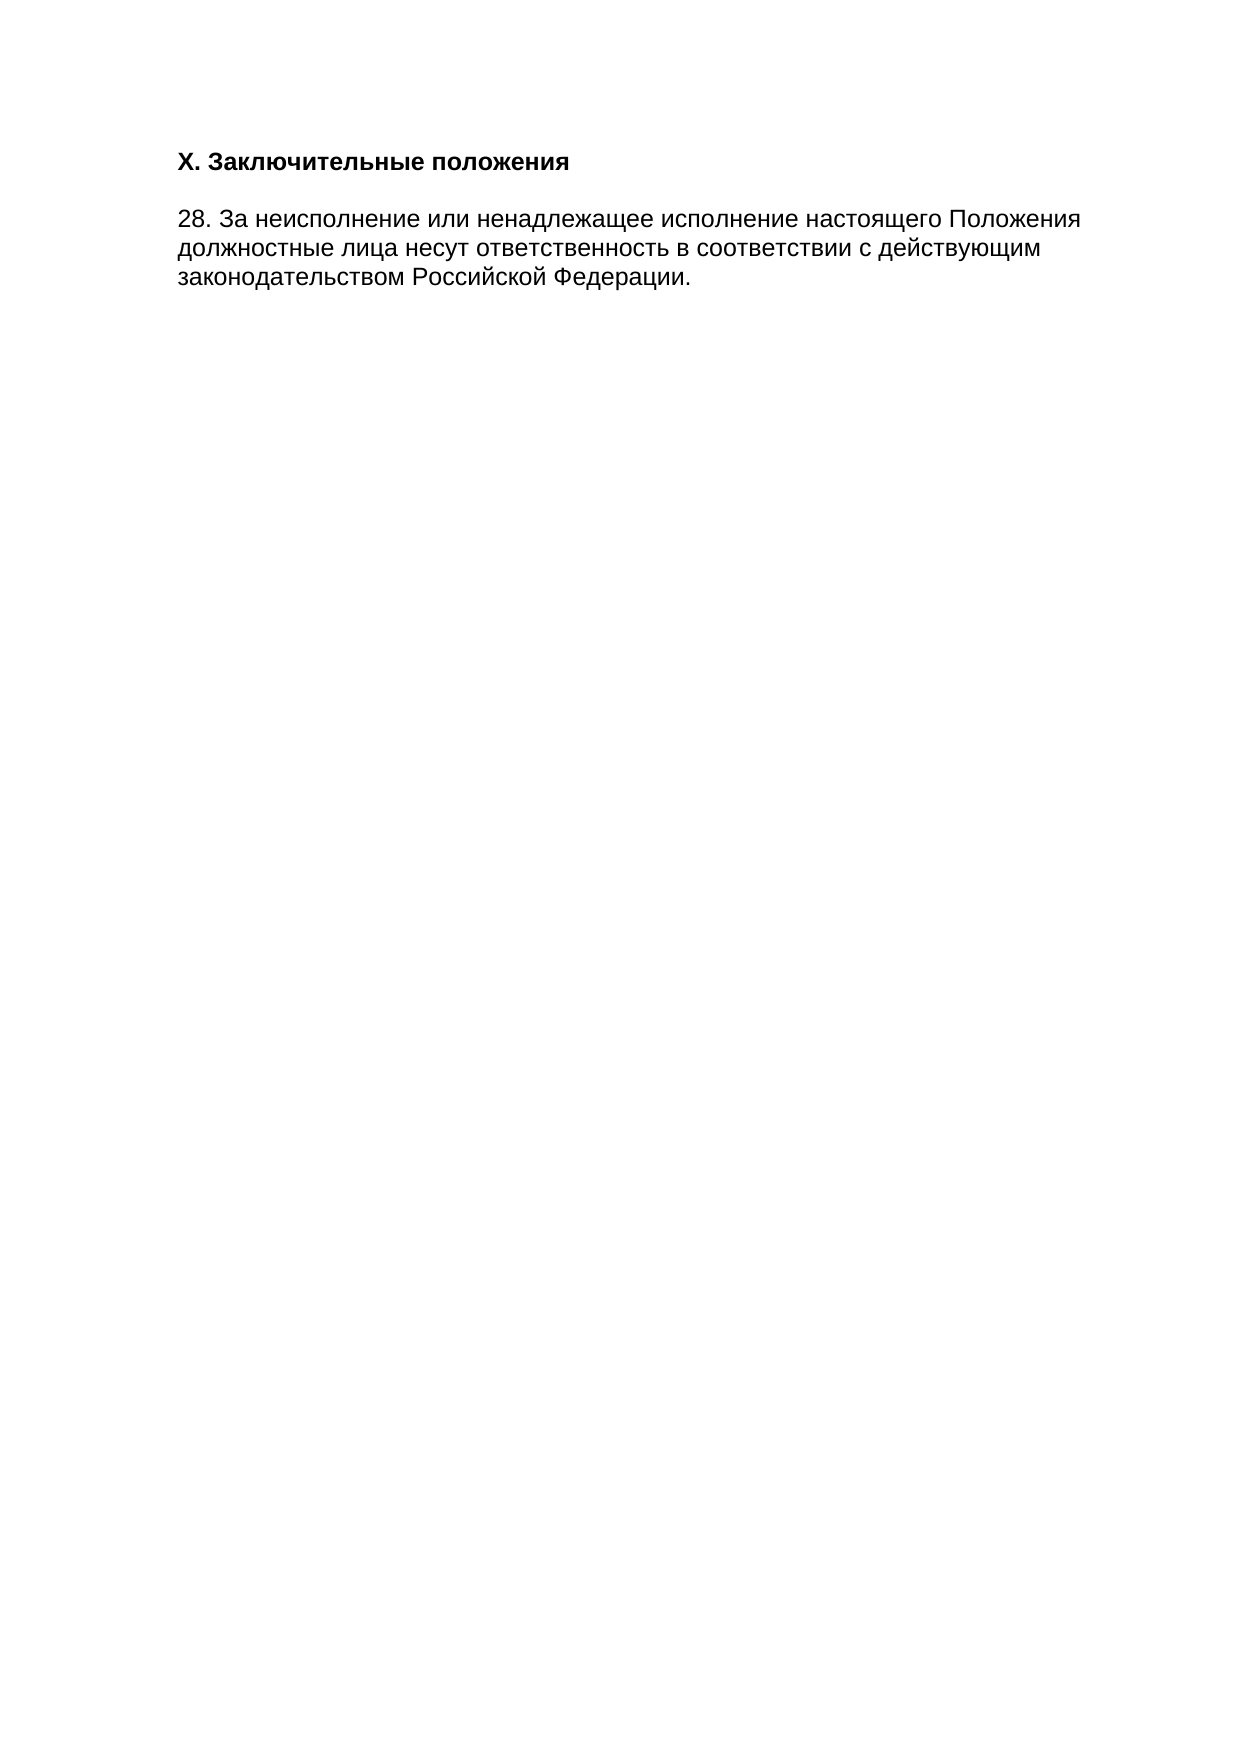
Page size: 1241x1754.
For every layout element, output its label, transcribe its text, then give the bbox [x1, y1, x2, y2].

text X. Заключительные положения [177, 147, 1152, 176]
text 28. За неисполнение или ненадлежащее исполнение настоящего Положения должностные лица несут ответственность в соответствии с действующим законодательством Российской Федерации. [177, 204, 1152, 291]
